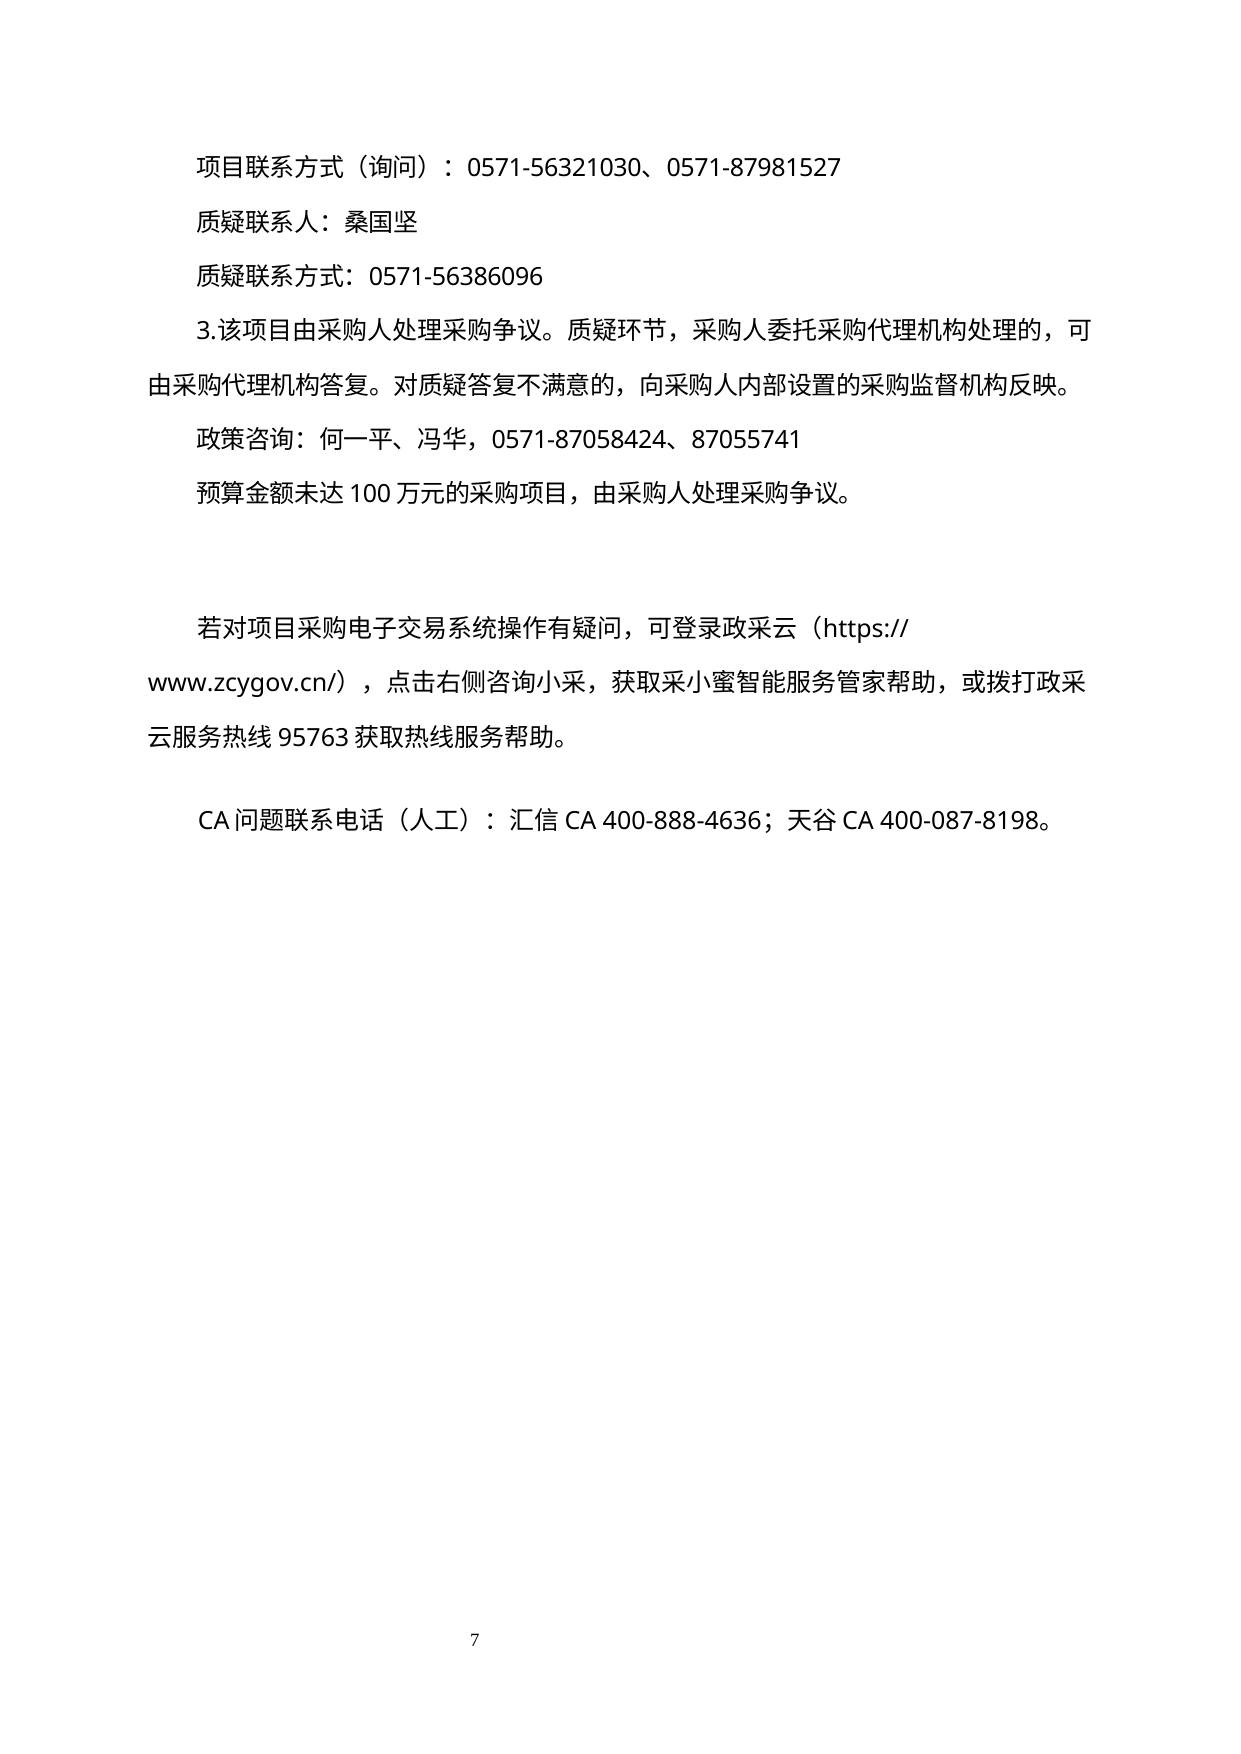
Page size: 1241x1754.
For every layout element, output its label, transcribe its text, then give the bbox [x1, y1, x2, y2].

text 若对项目采购电子交易系统操作有疑问，可登录政采云（https://www.zcygov.cn/），点击右侧咨询小采，获取采小蜜智能服务管家帮助，或拨打政采云服务热线95763获取热线服务帮助。 [148, 608, 1093, 753]
text 政策咨询：何一平、冯华，0571-87058424、87055741 [148, 419, 1093, 456]
text 3.该项目由采购人处理采购争议。质疑环节，采购人委托采购代理机构处理的，可由采购代理机构答复。对质疑答复不满意的，向采购人内部设置的采购监督机构反映。 [148, 311, 1093, 401]
text CA问题联系电话（人工）：汇信CA 400-888-4636；天谷CA 400-087-8198。 [148, 801, 1093, 837]
text 质疑联系方式：0571-56386096 [148, 256, 1093, 293]
text 质疑联系人：桑国坚 [148, 202, 1093, 238]
text 项目联系方式（询问）：0571-56321030、0571-87981527 [148, 148, 1093, 184]
text 预算金额未达100万元的采购项目，由采购人处理采购争议。 [148, 474, 1093, 510]
